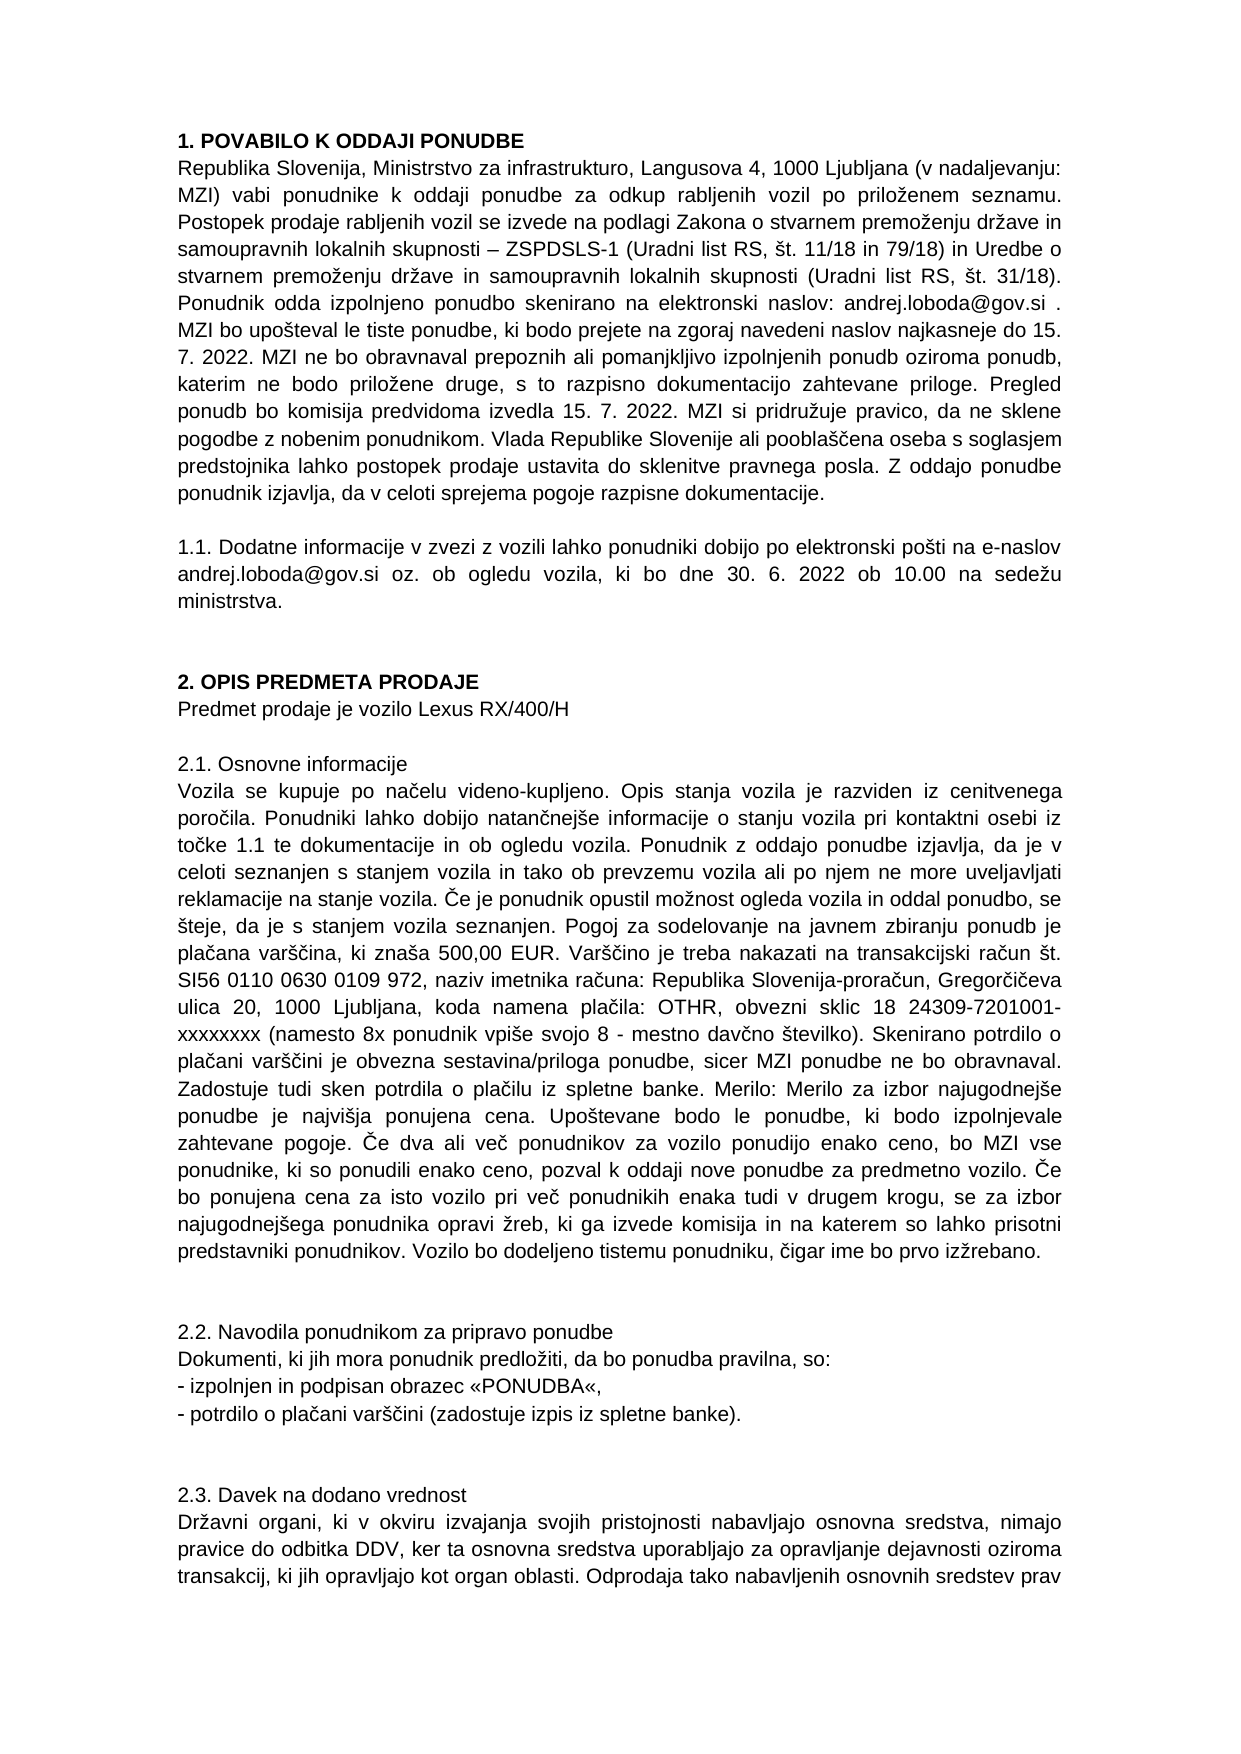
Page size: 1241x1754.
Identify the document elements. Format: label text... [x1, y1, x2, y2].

text 1. POVABILO K ODDAJI PONUDBE [177, 125, 1063, 152]
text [177, 1507, 1063, 1588]
text Dokumenti, ki jih mora ponudnik predložiti, da bo ponudba pravilna, so: [177, 1344, 1063, 1371]
text izpolnjen in podpisan obrazec «PONUDBA«, [177, 1371, 1063, 1398]
text Vozila se kupuje po načelu videno-kupljeno. Opis stanja vozila je razviden iz cenitvenega poročila. Ponudniki lahko dobijo natančnejše informacije o stanju vozila pri kontaktni osebi iz točke 1.1 te dokumentacije in ob ogledu vozila. Ponudnik z oddajo ponudbe izjavlja, da je v celoti seznanjen s stanjem vozila in tako ob prevzemu vozila ali po njem ne more uveljavljati reklamacije na stanje vozila. Če je ponudnik opustil možnost ogleda vozila in oddal ponudbo, se šteje, da je s stanjem vozila seznanjen. Pogoj za sodelovanje na javnem zbiranju ponudb je plačana varščina, ki znaša 500,00 EUR. Varščino je treba nakazati na transakcijski račun št. SI56 0110 0630 0109 972, naziv imetnika računa: Republika Slovenija-proračun, Gregorčičeva ulica 20, 1000 Ljubljana, koda namena plačila: OTHR, obvezni sklic 18 24309-7201001-xxxxxxxx (namesto 8x ponudnik vpiše svojo 8 - mestno davčno številko). Skenirano potrdilo o plačani varščini je obvezna sestavina/priloga ponudbe, sicer MZI ponudbe ne bo obravnaval. Zadostuje tudi sken potrdila o plačilu iz spletne banke. Merilo: Merilo za izbor najugodnejše ponudbe je najvišja ponujena cena. Upoštevane bodo le ponudbe, ki bodo izpolnjevale zahtevane pogoje. Če dva ali več ponudnikov za vozilo ponudijo enako ceno, bo MZI vse ponudnike, ki so ponudili enako ceno, pozval k oddaji nove ponudbe za predmetno vozilo. Če bo ponujena cena za isto vozilo pri več ponudnikih enaka tudi v drugem krogu, se za izbor najugodnejšega ponudnika opravi žreb, ki ga izvede komisija in na katerem so lahko prisotni predstavniki ponudnikov. Vozilo bo dodeljeno tistemu ponudniku, čigar ime bo prvo izžrebano. [177, 775, 1063, 1263]
text 2.1. Osnovne informacije [177, 748, 1063, 775]
text 2.2. Navodila ponudnikom za pripravo ponudbe [177, 1317, 1063, 1344]
text Republika Slovenija, Ministrstvo za infrastrukturo, Langusova 4, 1000 Ljubljana (v nadaljevanju: MZI) vabi ponudnike k oddaji ponudbe za odkup rabljenih vozil po priloženem seznamu. Postopek prodaje rabljenih vozil se izvede na podlagi Zakona o stvarnem premoženju države in samoupravnih lokalnih skupnosti – ZSPDSLS-1 (Uradni list RS, št. 11/18 in 79/18) in Uredbe o stvarnem premoženju države in samoupravnih lokalnih skupnosti (Uradni list RS, št. 31/18). Ponudnik odda izpolnjeno ponudbo skenirano na elektronski naslov: andrej.loboda@gov.si . MZI bo upošteval le tiste ponudbe, ki bodo prejete na zgoraj navedeni naslov najkasneje do 15. 7. 2022. MZI ne bo obravnaval prepoznih ali pomanjkljivo izpolnjenih ponudb oziroma ponudb, katerim ne bodo priložene druge, s to razpisno dokumentacijo zahtevane priloge. Pregled ponudb bo komisija predvidoma izvedla 15. 7. 2022. MZI si pridružuje pravico, da ne sklene pogodbe z nobenim ponudnikom. Vlada Republike Slovenije ali pooblaščena oseba s soglasjem predstojnika lahko postopek prodaje ustavita do sklenitve pravnega posla. Z oddajo ponudbe ponudnik izjavlja, da v celoti sprejema pogoje razpisne dokumentacije. [177, 152, 1063, 504]
text potrdilo o plačani varščini (zadostuje izpis iz spletne banke). [177, 1398, 1063, 1425]
text 2. OPIS PREDMETA PRODAJE [177, 667, 1063, 694]
text 1.1. Dodatne informacije v zvezi z vozili lahko ponudniki dobijo po elektronski pošti na e-naslov andrej.loboda@gov.si oz. ob ogledu vozila, ki bo dne 30. 6. 2022 ob 10.00 na sedežu ministrstva. [177, 532, 1063, 613]
text Predmet prodaje je vozilo Lexus RX/400/H [177, 694, 1063, 721]
text 2.3. Davek na dodano vrednost [177, 1479, 1063, 1507]
